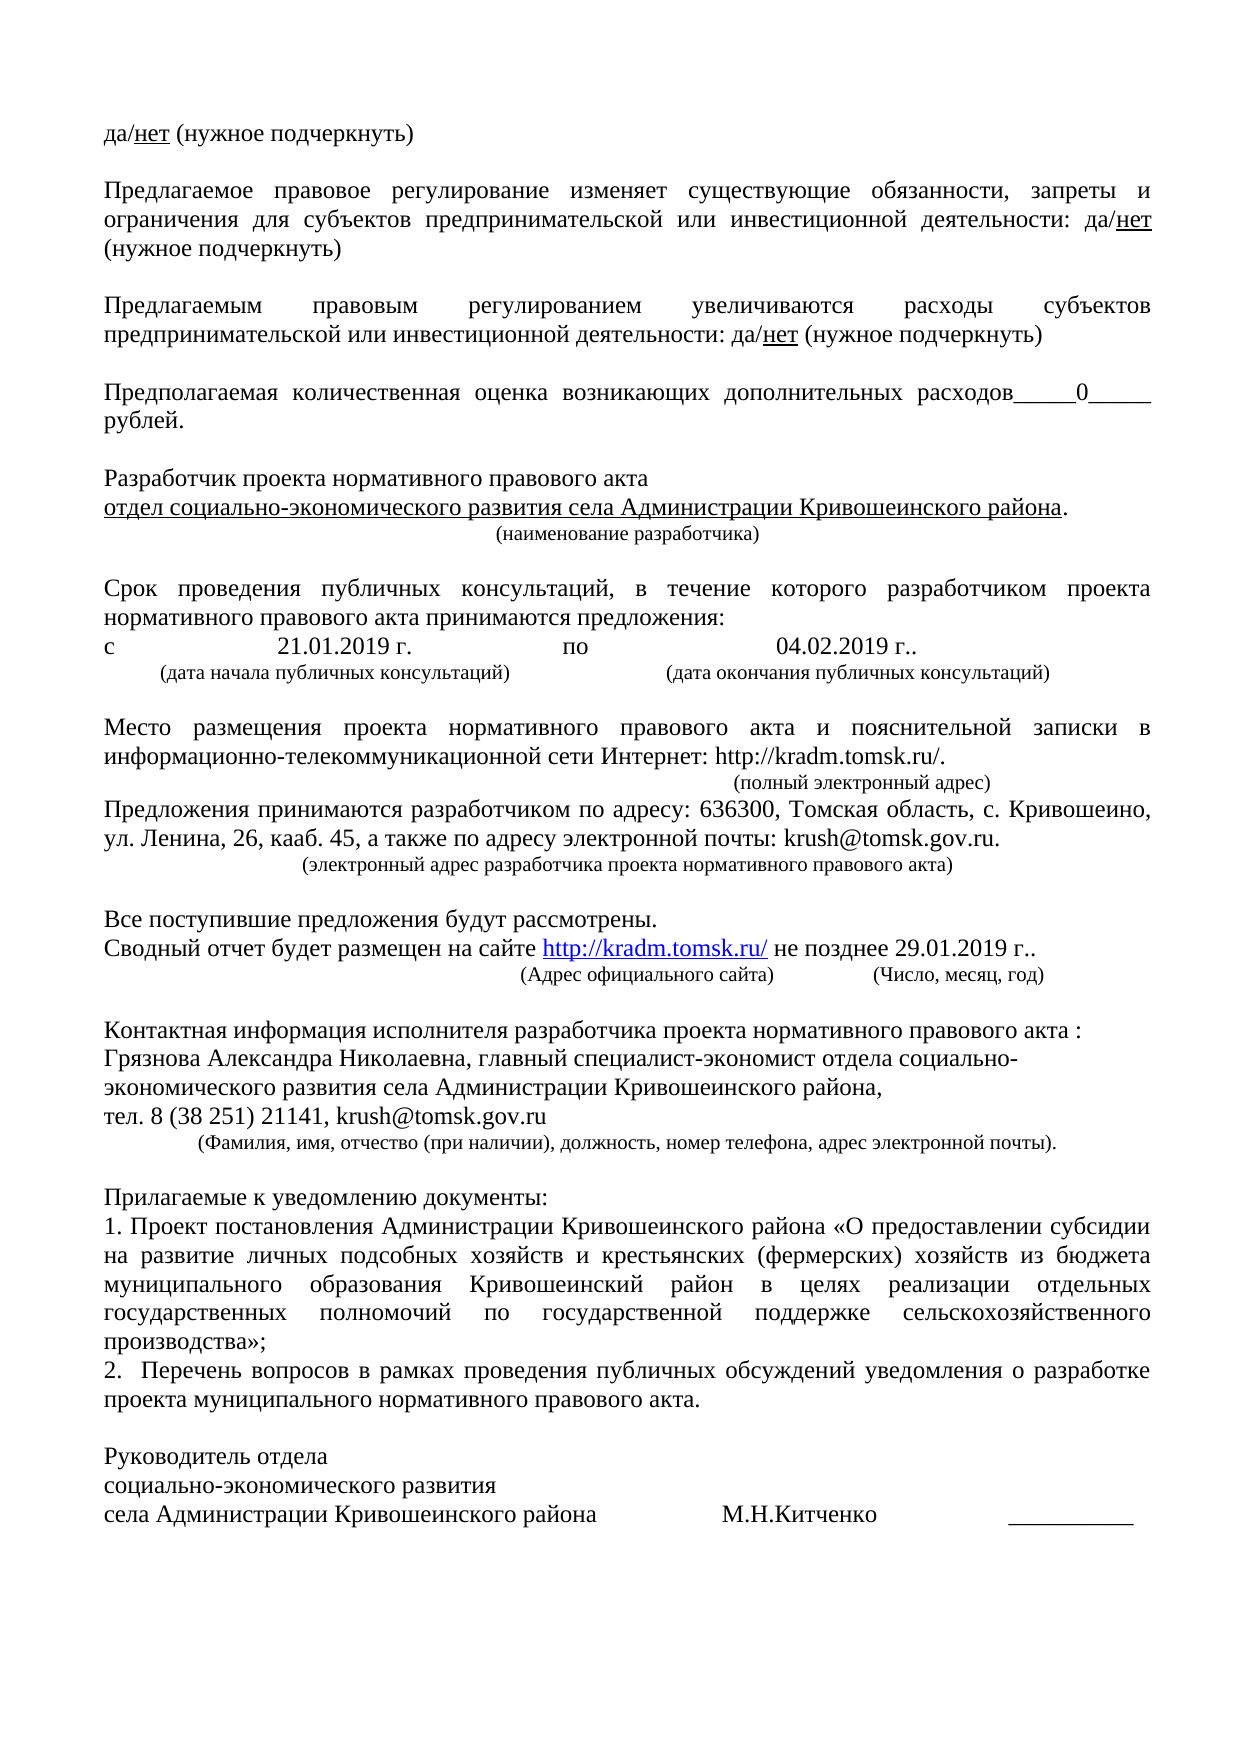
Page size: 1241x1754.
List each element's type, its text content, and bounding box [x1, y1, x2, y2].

text (электронный адрес разработчика проекта нормативного правового акта) [103, 852, 1152, 876]
text 2. Перечень вопросов в рамках проведения публичных обсуждений уведомления о разработке проекта муниципального нормативного правового акта. [103, 1355, 1152, 1412]
text (полный электронный адрес) [103, 770, 1152, 794]
text (Фамилия, имя, отчество (при наличии), должность, номер телефона, адрес электронной почты). [103, 1130, 1152, 1154]
text Место размещения проекта нормативного правового акта и пояснительной записки в информационно-телекоммуникационной сети Интернет: http://kradm.tomsk.ru/. [103, 712, 1152, 770]
text Все поступившие предложения будут рассмотрены. [103, 904, 1152, 933]
text Руководитель отдела [103, 1441, 1152, 1470]
text Предполагаемая количественная оценка возникающих дополнительных расходов_____0_____ рублей. [103, 377, 1152, 434]
text 1. Проект постановления Администрации Кривошеинского района «О предоставлении субсидии на развитие личных подсобных хозяйств и крестьянских (фермерских) хозяйств из бюджета муниципального образования Кривошеинский район в целях реализации отдельных государственных полномочий по государственной поддержке сельскохозяйственного производства»; [103, 1211, 1152, 1355]
text Прилагаемые к уведомлению документы: [103, 1182, 1152, 1211]
text Контактная информация исполнителя разработчика проекта нормативного правового акта : [103, 1015, 1152, 1043]
text Предлагаемым правовым регулированием увеличиваются расходы субъектов предпринимательской или инвестиционной деятельности: да/нет (нужное подчеркнуть) [103, 291, 1152, 348]
text Грязнова Александра Николаевна, главный специалист-экономист отдела социально-экономического развития села Администрации Кривошеинского района, [103, 1043, 1152, 1101]
text с 21.01.2019 г. по 04.02.2019 г.. [103, 631, 1152, 660]
text Предложения принимаются разработчиком по адресу: 636300, Томская область, с. Кривошеино, ул. Ленина, 26, кааб. 45, а также по адресу электронной почты: krush@tomsk.gov.ru. [103, 794, 1152, 852]
text отдел социально-экономического развития села Администрации Кривошеинского района. [103, 492, 1152, 521]
text тел. 8 (38 251) 21141, krush@tomsk.gov.ru [103, 1101, 1152, 1130]
text да/нет (нужное подчеркнуть) [103, 118, 1152, 147]
text социально-экономического развития [103, 1470, 1152, 1499]
text села Администрации Кривошеинского района М.Н.Китченко __________ [103, 1499, 1152, 1527]
text Предлагаемое правовое регулирование изменяет существующие обязанности, запреты и ограничения для субъектов предпринимательской или инвестиционной деятельности: да/нет (нужное подчеркнуть) [103, 176, 1152, 262]
text (дата начала публичных консультаций) (дата окончания публичных консультаций) [103, 660, 1152, 684]
text Срок проведения публичных консультаций, в течение которого разработчиком проекта нормативного правового акта принимаются предложения: [103, 573, 1152, 631]
text Сводный отчет будет размещен на сайте http://kradm.tomsk.ru/ не позднее 29.01.2019 г.. [103, 933, 1152, 962]
text (наименование разработчика) [103, 521, 1152, 545]
text (Адрес официального сайта) (Число, месяц, год) [103, 962, 1152, 986]
text Разработчик проекта нормативного правового акта [103, 463, 1152, 492]
